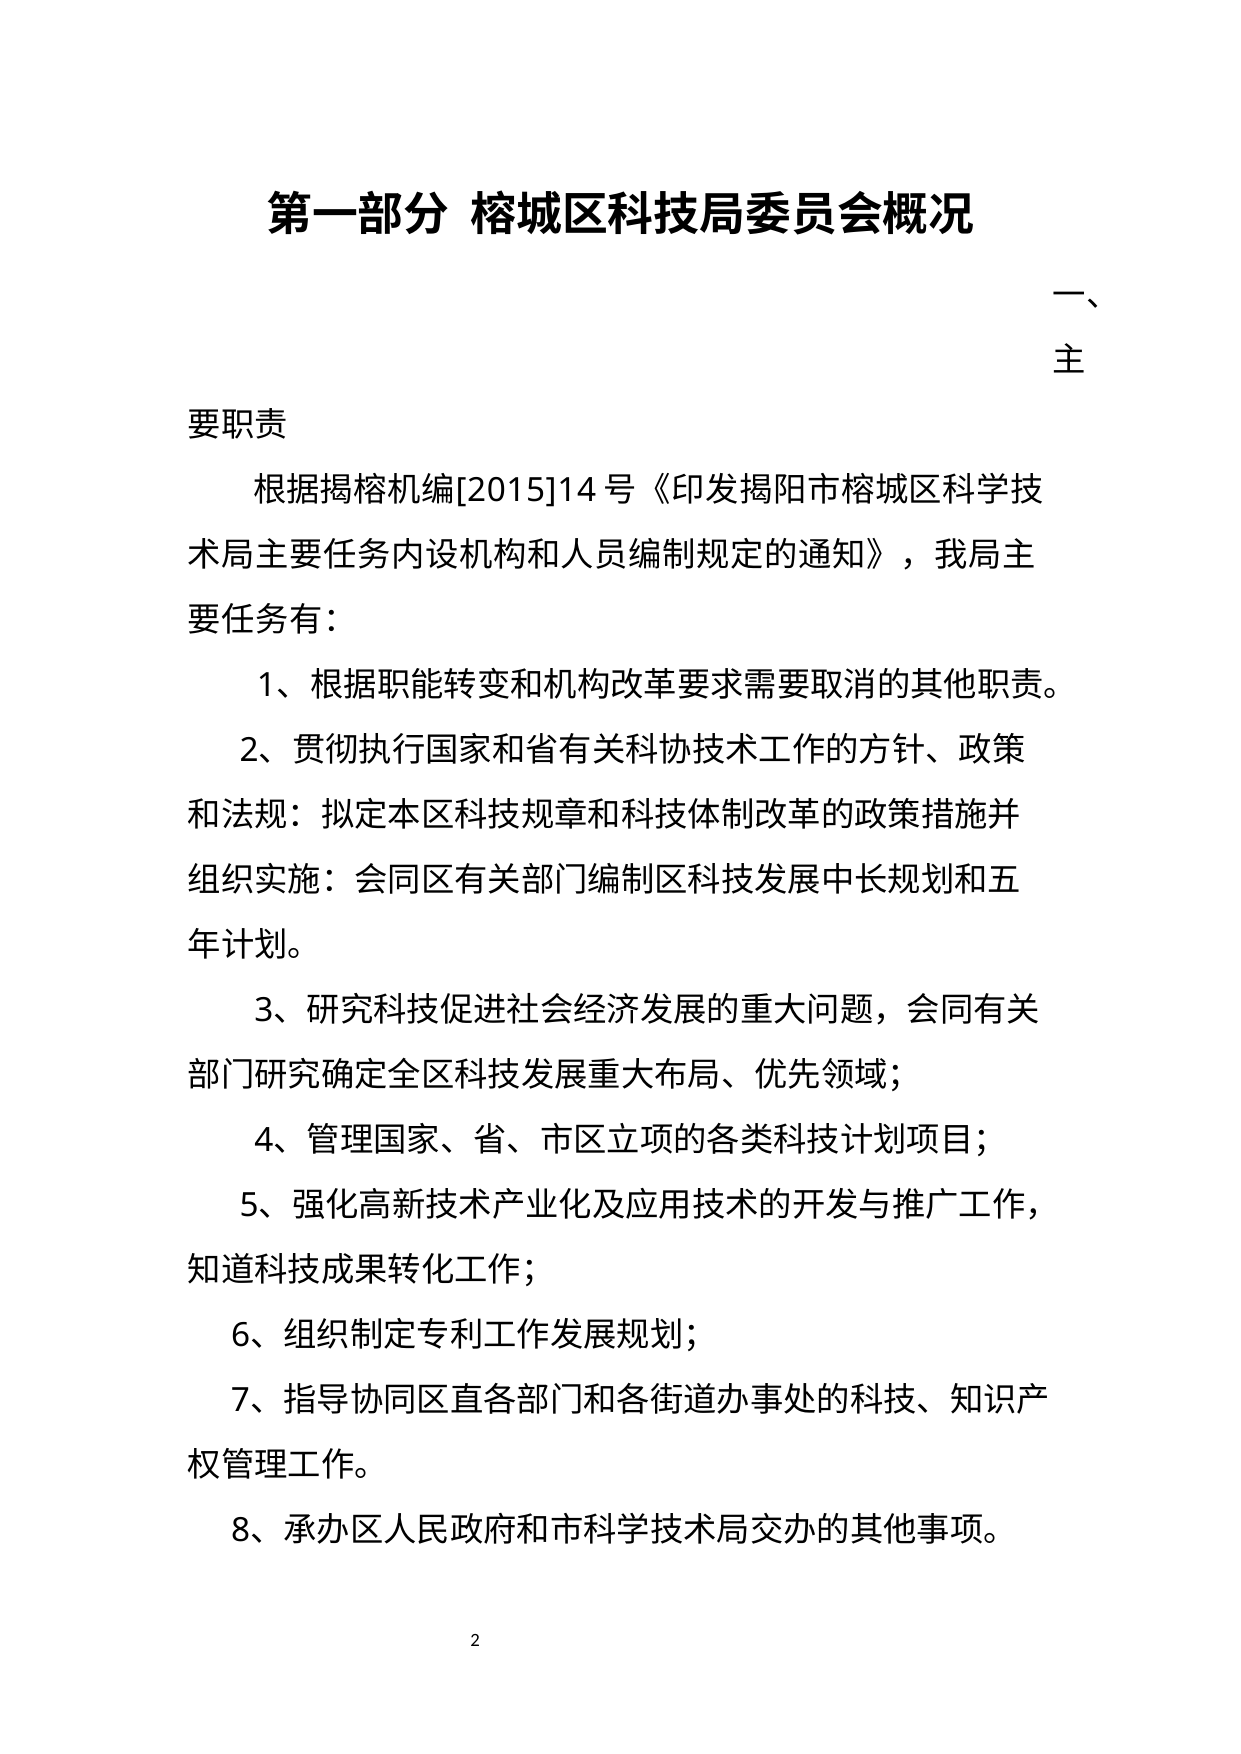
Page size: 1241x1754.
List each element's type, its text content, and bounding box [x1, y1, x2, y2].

list 主要职责 [187, 259, 1053, 454]
text 8、承办区人民政府和市科学技术局交办的其他事项。 [187, 1494, 1053, 1559]
text 第一部分 榕城区科技局委员会概况 [187, 162, 1053, 259]
text 5、强化高新技术产业化及应用技术的开发与推广工作，知道科技成果转化工作； [187, 1169, 1053, 1299]
text 7、指导协同区直各部门和各街道办事处的科技、知识产权管理工作。 [187, 1364, 1053, 1494]
text 4、管理国家、省、市区立项的各类科技计划项目； [187, 1104, 1053, 1169]
text 1、根据职能转变和机构改革要求需要取消的其他职责。 [187, 649, 1053, 714]
text 3、研究科技促进社会经济发展的重大问题，会同有关部门研究确定全区科技发展重大布局、优先领域； [187, 974, 1053, 1104]
text 根据揭榕机编[2015]14号《印发揭阳市榕城区科学技术局主要任务内设机构和人员编制规定的通知》，我局主要任务有： [187, 454, 1053, 649]
text 6、组织制定专利工作发展规划； [187, 1299, 1053, 1364]
text 2、贯彻执行国家和省有关科协技术工作的方针、政策和法规：拟定本区科技规章和科技体制改革的政策措施并组织实施：会同区有关部门编制区科技发展中长规划和五年计划。 [187, 714, 1053, 974]
